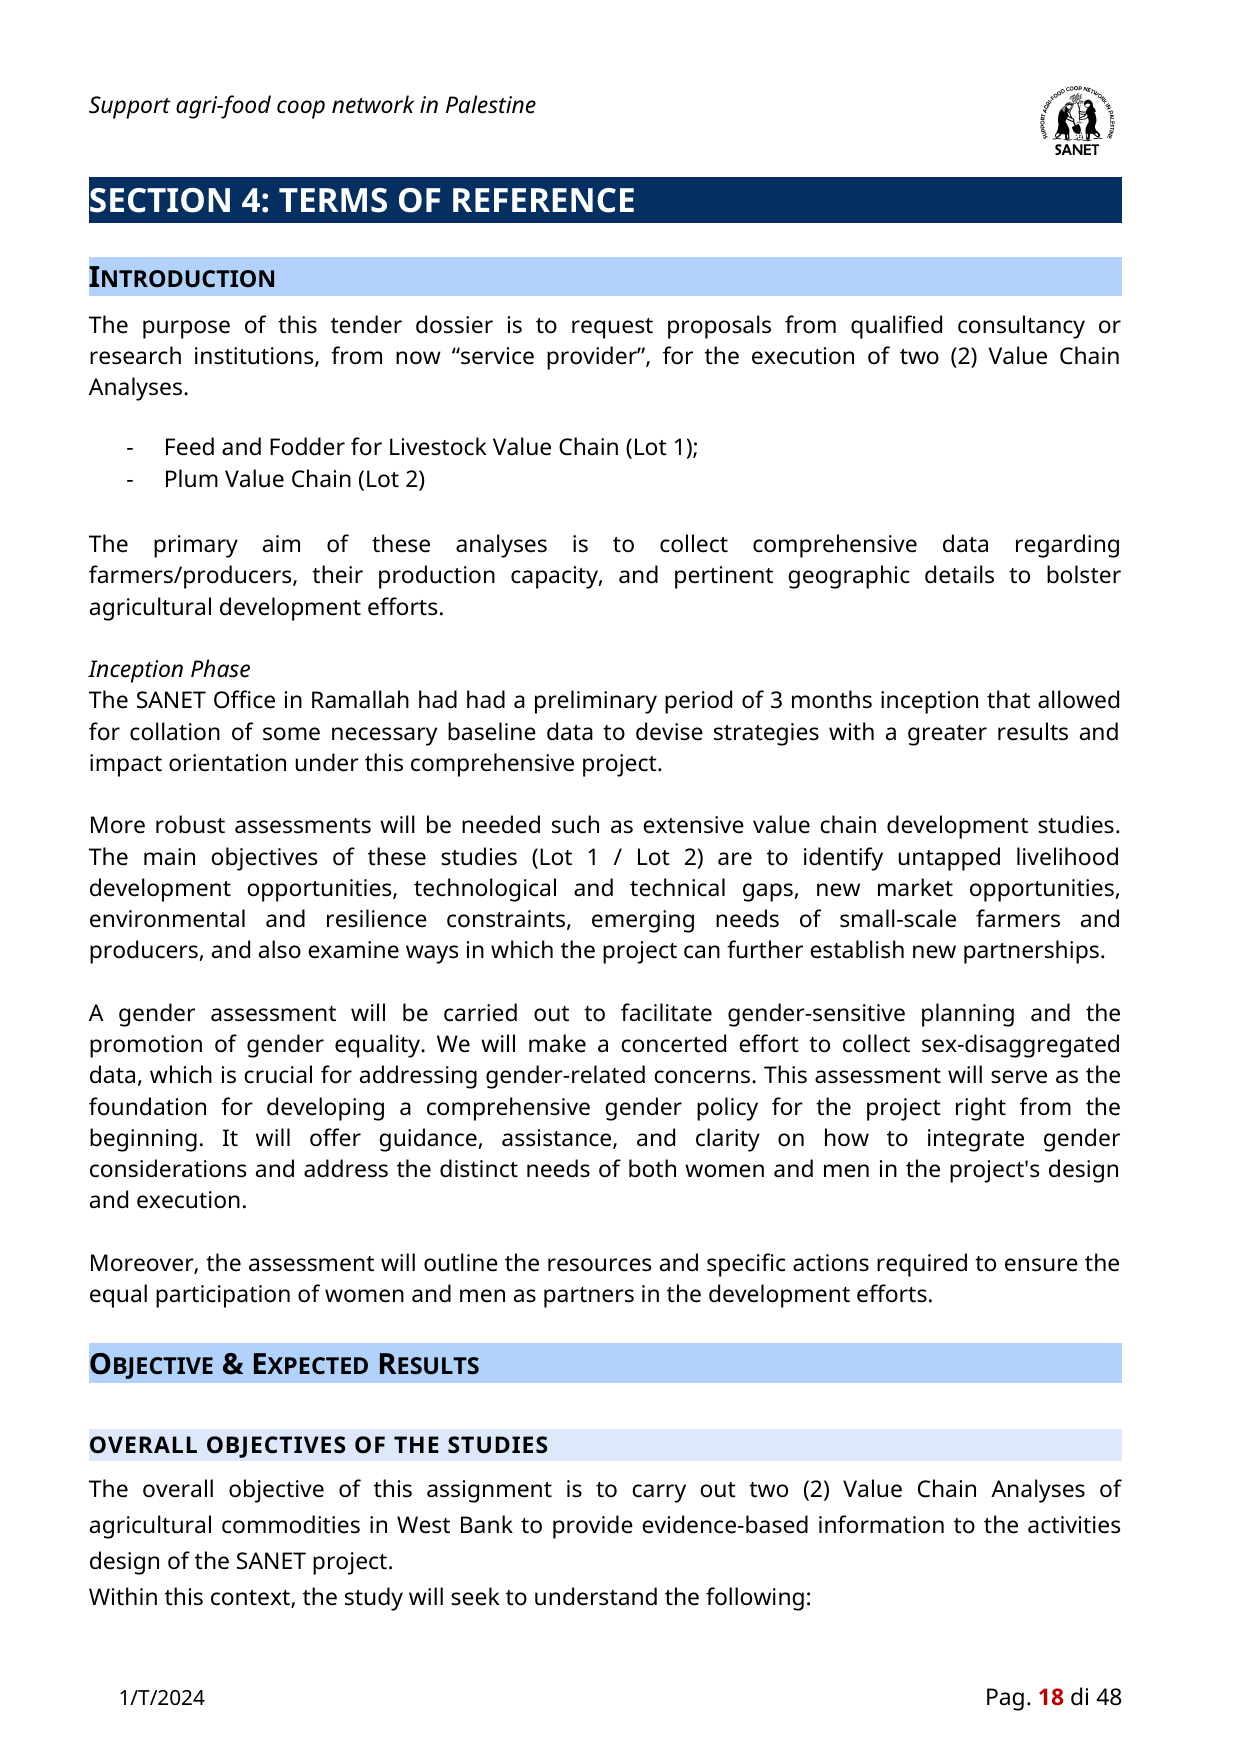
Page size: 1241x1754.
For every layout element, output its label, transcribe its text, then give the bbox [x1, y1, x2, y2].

text The primary aim of these analyses is to collect comprehensive data regarding farmers/producers, their production capacity, and pertinent geographic details to bolster agricultural development efforts. [89, 528, 1122, 622]
text Within this context, the study will seek to understand the following: [89, 1581, 1122, 1612]
subtitle Introduction [89, 257, 1122, 296]
text More robust assessments will be needed such as extensive value chain development studies. The main objectives of these studies (Lot 1 / Lot 2) are to identify untapped livelihood development opportunities, technological and technical gaps, new market opportunities, environmental and resilience constraints, emerging needs of small-scale farmers and producers, and also examine ways in which the project can further establish new partnerships. [89, 809, 1122, 965]
text A gender assessment will be carried out to facilitate gender-sensitive planning and the promotion of gender equality. We will make a concerted effort to collect sex-disaggregated data, which is crucial for addressing gender-related concerns. This assessment will serve as the foundation for developing a comprehensive gender policy for the project right from the beginning. It will offer guidance, assistance, and clarity on how to integrate gender considerations and address the distinct needs of both women and men in the project's design and execution. [89, 997, 1122, 1215]
text The purpose of this tender dossier is to request proposals from qualified consultancy or research institutions, from now “service provider”, for the execution of two (2) Value Chain Analyses. [89, 309, 1122, 403]
text The overall objective of this assignment is to carry out two (2) Value Chain Analyses of agricultural commodities in West Bank to provide evidence-based information to the activities design of the SANET project. [89, 1473, 1122, 1576]
subtitle Objective & Expected Results [89, 1343, 1122, 1383]
text Inception Phase [89, 653, 1122, 684]
list Plum Value Chain (Lot 2) [126, 463, 1122, 494]
text Moreover, the assessment will outline the resources and specific actions required to ensure the equal participation of women and men as partners in the development efforts. [89, 1247, 1122, 1309]
subtitle SECTION 4: TERMS OF REFERENCE [89, 177, 1122, 223]
list Feed and Fodder for Livestock Value Chain (Lot 1); [126, 431, 1122, 463]
subtitle Overall Objectives of the Studies [89, 1429, 1122, 1461]
text The SANET Office in Ramallah had had a preliminary period of 3 months inception that allowed for collation of some necessary baseline data to devise strategies with a greater results and impact orientation under this comprehensive project. [89, 684, 1122, 778]
